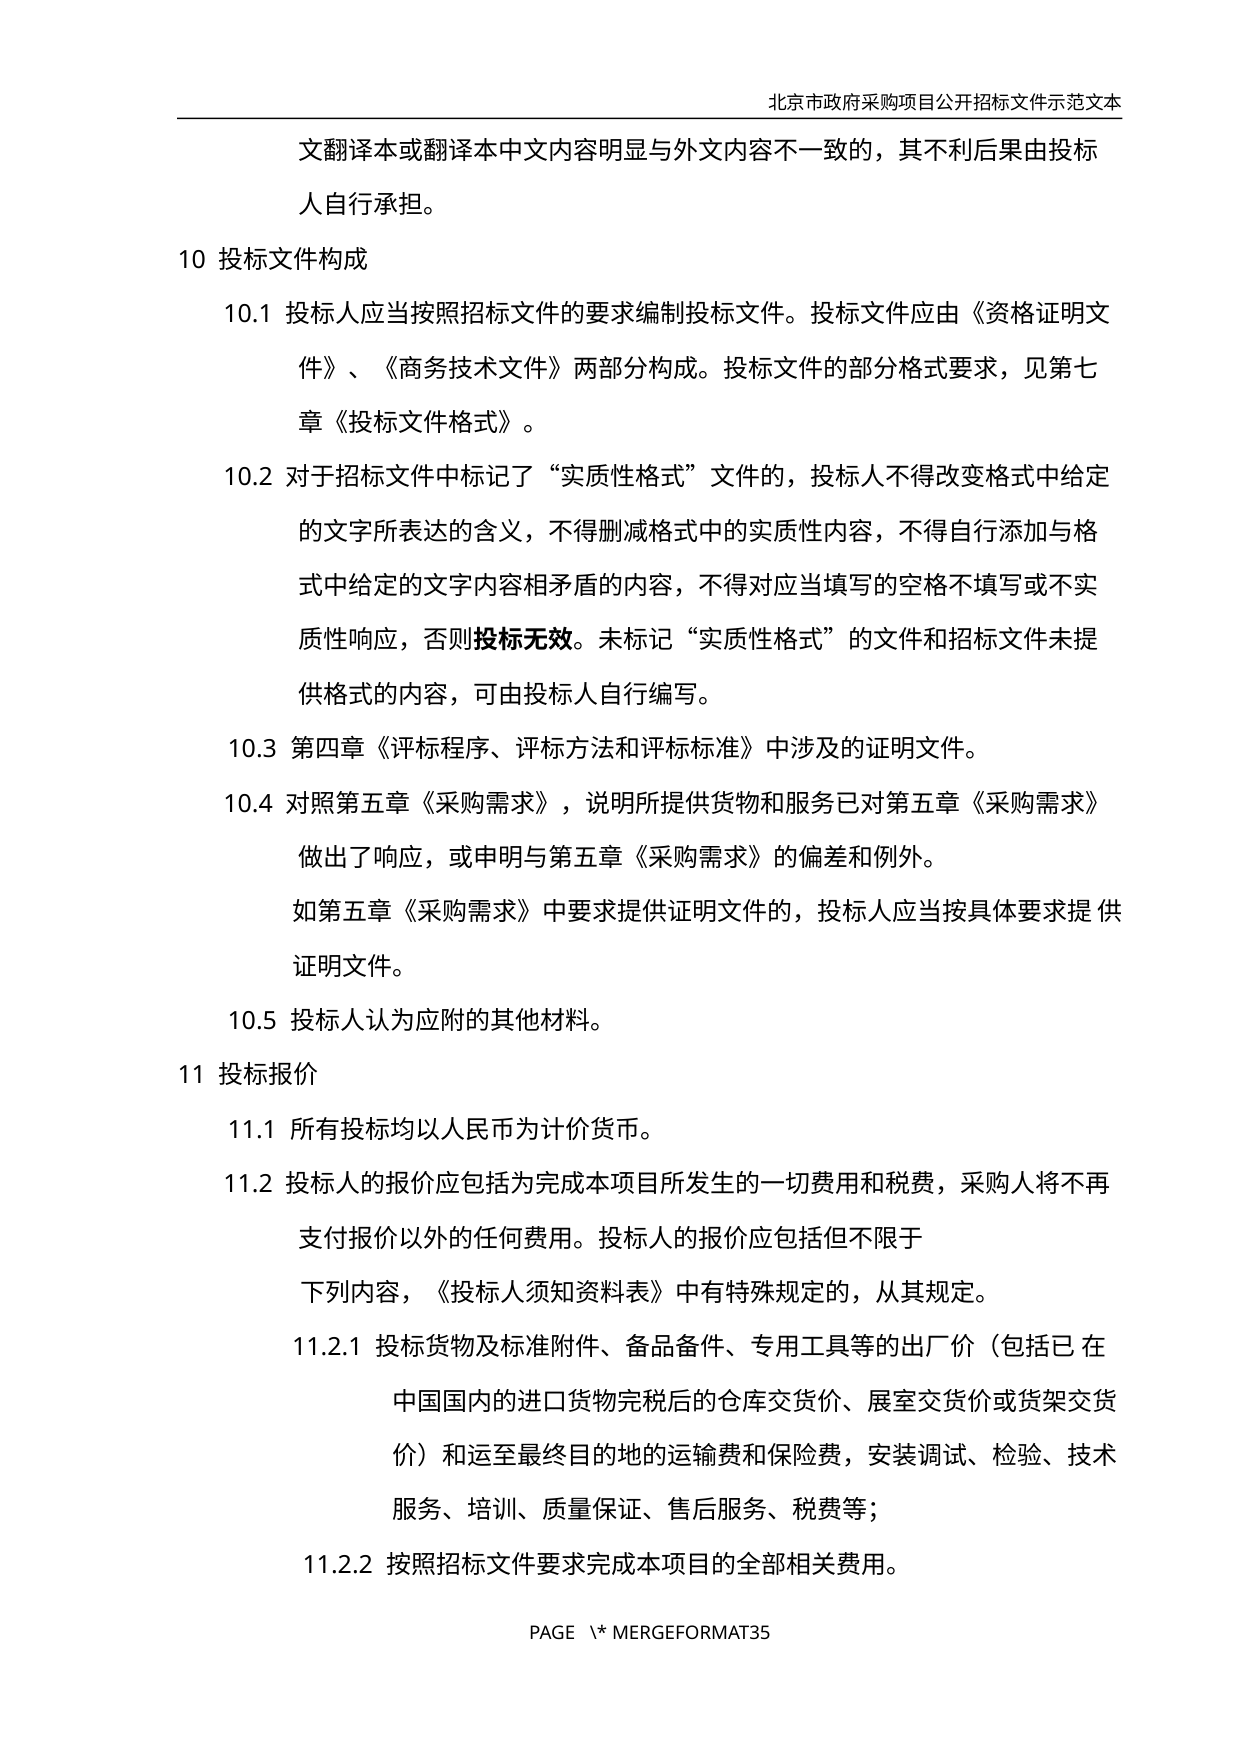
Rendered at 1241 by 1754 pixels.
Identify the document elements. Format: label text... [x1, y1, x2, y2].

text 11.2 投标人的报价应包括为完成本项目所发生的一切费用和税费，采购人将不再支付报价以外的任何费用。投标人的报价应包括但不限于 [223, 1164, 1122, 1254]
text 下列内容，《投标人须知资料表》中有特殊规定的，从其规定。 [200, 1272, 1122, 1309]
text 11 投标报价 [177, 1055, 1122, 1091]
text 10.3 第四章《评标程序、评标方法和评标标准》中涉及的证明文件。 [177, 729, 1122, 765]
text 11.2.2 按照招标文件要求完成本项目的全部相关费用。 [177, 1544, 1122, 1581]
text 如第五章《采购需求》中要求提供证明文件的，投标人应当按具体要求提 供证明文件。 [292, 892, 1122, 982]
text 11.1 所有投标均以人民币为计价货币。 [177, 1109, 1122, 1146]
text 11.2.1 投标货物及标准附件、备品备件、专用工具等的出厂价（包括已 在中国国内的进口货物完税后的仓库交货价、展室交货价或货架交货价）和运至最终目的地的运输费和保险费，安装调试、检验、技术服务、培训、质量保证、售后服务、税费等； [292, 1327, 1122, 1526]
text 10 投标文件构成 [177, 239, 1122, 276]
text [223, 131, 1122, 221]
text 10.1 投标人应当按照招标文件的要求编制投标文件。投标文件应由《资格证明文件》、《商务技术文件》两部分构成。投标文件的部分格式要求，见第七章《投标文件格式》。 [223, 294, 1122, 439]
text 10.4 对照第五章《采购需求》，说明所提供货物和服务已对第五章《采购需求》做出了响应，或申明与第五章《采购需求》的偏差和例外。 [223, 783, 1122, 874]
text 10.2 对于招标文件中标记了“实质性格式”文件的，投标人不得改变格式中给定的文字所表达的含义，不得删减格式中的实质性内容，不得自行添加与格式中给定的文字内容相矛盾的内容，不得对应当填写的空格不填写或不实质性响应，否则投标无效。未标记“实质性格式”的文件和招标文件未提供格式的内容，可由投标人自行编写。 [223, 457, 1122, 711]
text 10.5 投标人认为应附的其他材料。 [177, 1001, 1122, 1037]
